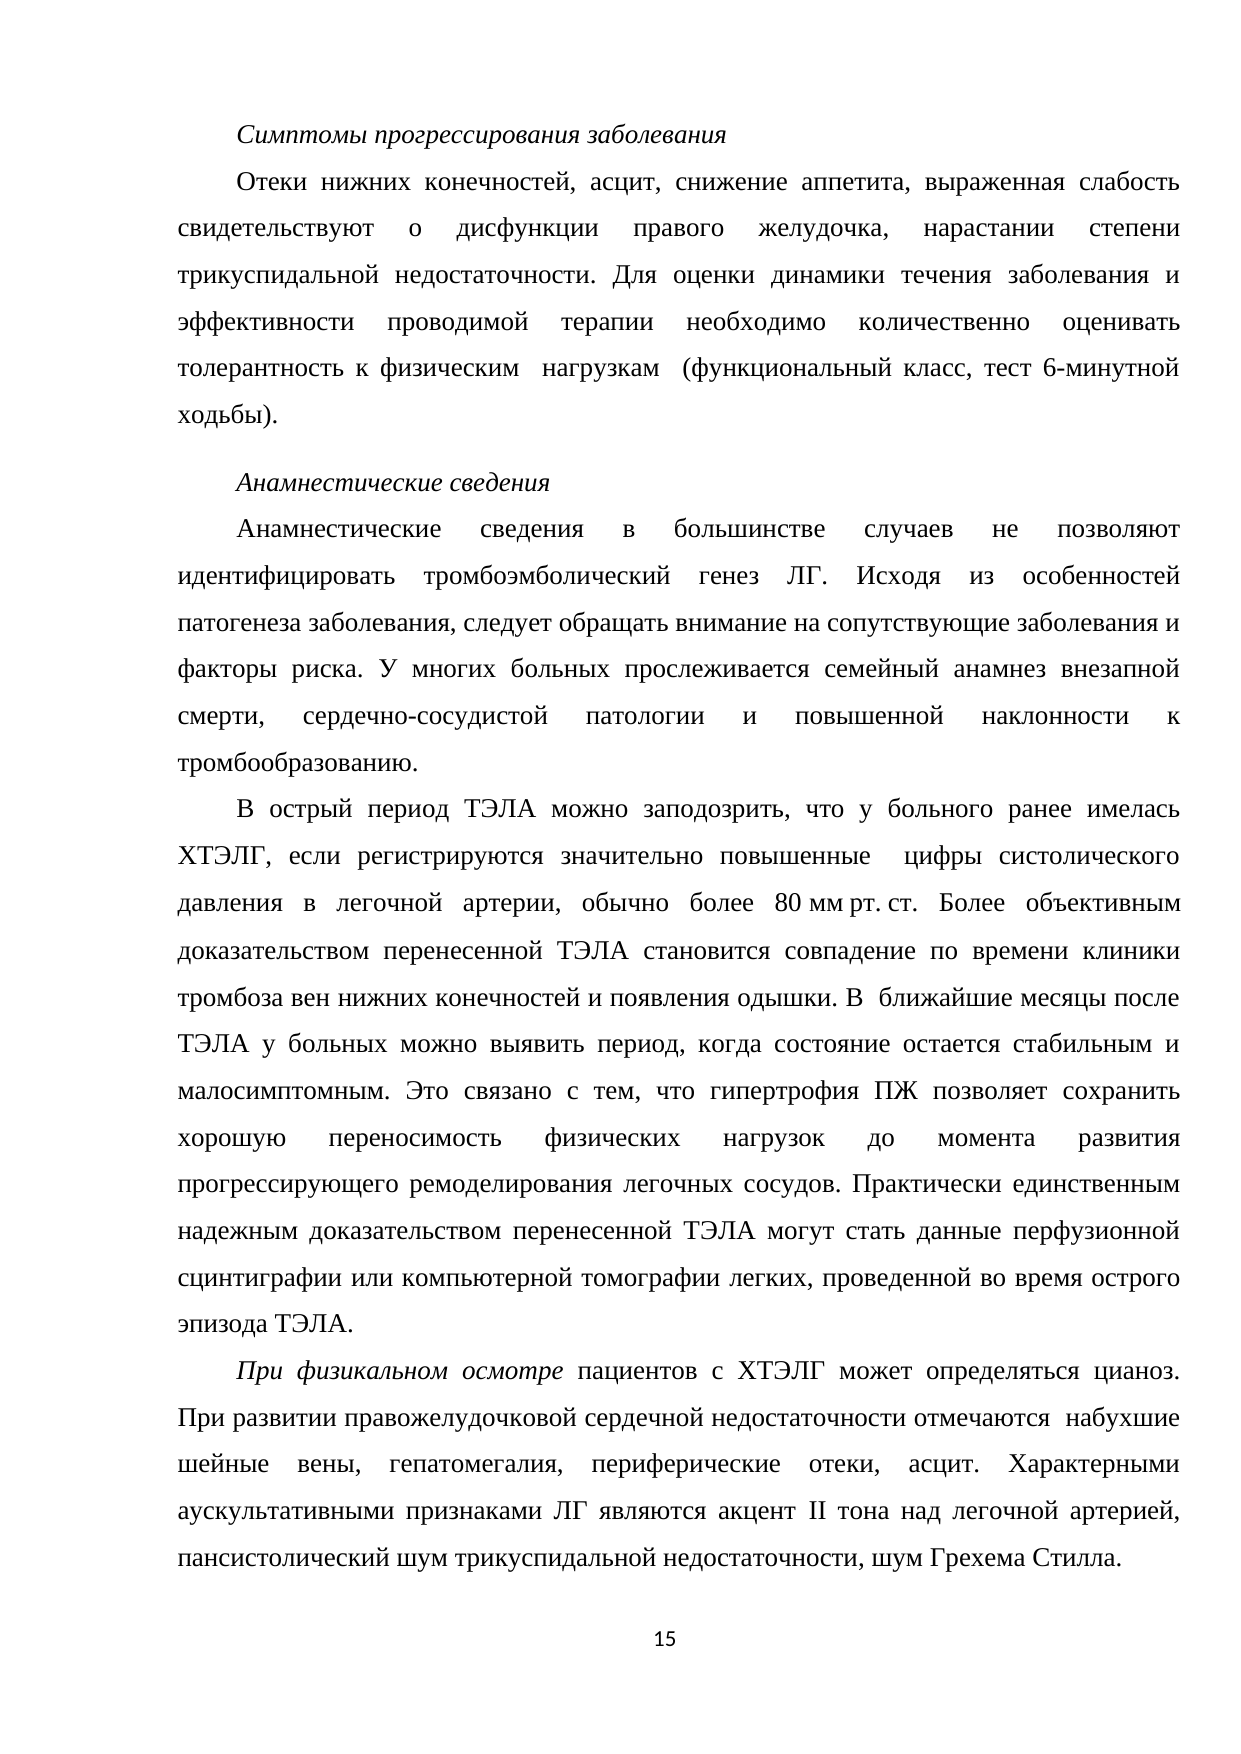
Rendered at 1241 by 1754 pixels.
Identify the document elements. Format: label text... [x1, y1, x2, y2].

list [177, 1354, 1181, 1572]
subtitle Симптомы прогрессирования заболевания [177, 118, 1181, 149]
list В острый период ТЭЛА можно заподозрить, что у больного ранее имелась ХТЭЛГ, если регистрируются значительно повышенные цифры систолического давления в легочной артерии, обычно более 80 мм рт. ст. Более объективным доказательством перенесенной ТЭЛА становится совпадение по времени клиники тромбоза вен нижних конечностей и появления одышки. В ближайшие месяцы после ТЭЛА у больных можно выявить период, когда состояние остается стабильным и малосимптомным. Это связано с тем, что гипертрофия ПЖ позволяет сохранить хорошую переносимость физических нагрузок до момента развития прогрессирующего ремоделирования легочных сосудов. Практически единственным надежным доказательством перенесенной ТЭЛА могут стать данные перфузионной сцинтиграфии или компьютерной томографии легких, проведенной во время острого эпизода ТЭЛА. [177, 792, 1181, 1339]
list Анамнестические сведения [177, 466, 1181, 497]
list Анамнестические сведения в большинстве случаев не позволяют идентифицировать тромбоэмболический генез ЛГ. Исходя из особенностей патогенеза заболевания, следует обращать внимание на сопутствующие заболевания и факторы риска. У многих больных прослеживается семейный анамнез внезапной смерти, сердечно-сосудистой патологии и повышенной наклонности к тромбообразованию. [177, 512, 1181, 777]
text Отеки нижних конечностей, асцит, снижение аппетита, выраженная слабость свидетельствуют о дисфункции правого желудочка, нарастании степени трикуспидальной недостаточности. Для оценки динамики течения заболевания и эффективности проводимой терапии необходимо количественно оценивать толерантность к физическим нагрузкам (функциональный класс, тест 6-минутной ходьбы). [177, 165, 1181, 429]
